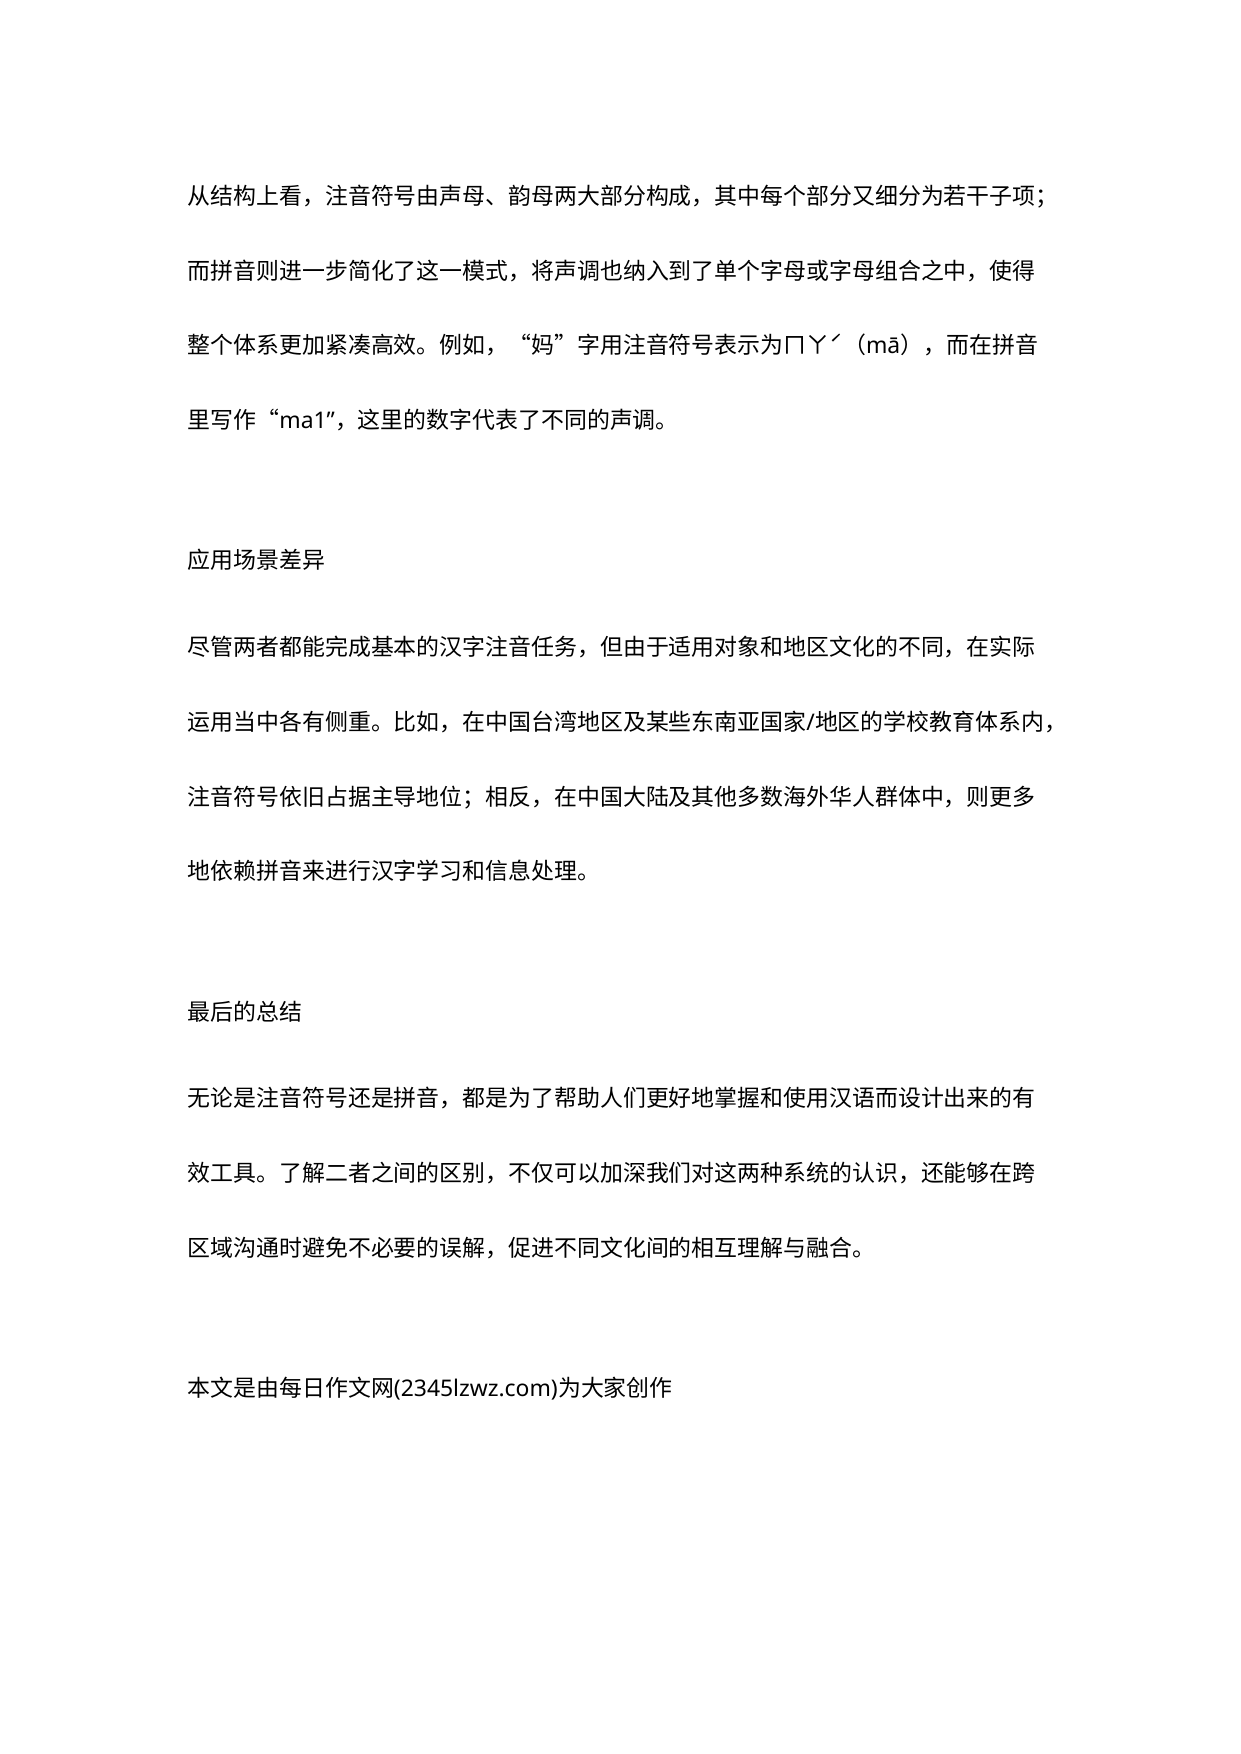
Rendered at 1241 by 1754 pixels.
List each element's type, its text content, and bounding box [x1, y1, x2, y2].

text 应用场景差异 [187, 527, 1053, 592]
text 最后的总结 [187, 978, 1053, 1043]
text 从结构上看，注音符号由声母、韵母两大部分构成，其中每个部分又细分为若干子项；而拼音则进一步简化了这一模式，将声调也纳入到了单个字母或字母组合之中，使得整个体系更加紧凑高效。例如，“妈”字用注音符号表示为ㄇㄚˊ（mā），而在拼音里写作“ma1”，这里的数字代表了不同的声调。 [187, 162, 1053, 451]
text 尽管两者都能完成基本的汉字注音任务，但由于适用对象和地区文化的不同，在实际运用当中各有侧重。比如，在中国台湾地区及某些东南亚国家/地区的学校教育体系内，注音符号依旧占据主导地位；相反，在中国大陆及其他多数海外华人群体中，则更多地依赖拼音来进行汉字学习和信息处理。 [187, 613, 1053, 902]
text 无论是注音符号还是拼音，都是为了帮助人们更好地掌握和使用汉语而设计出来的有效工具。了解二者之间的区别，不仅可以加深我们对这两种系统的认识，还能够在跨区域沟通时避免不必要的误解，促进不同文化间的相互理解与融合。 [187, 1064, 1053, 1278]
text 本文是由每日作文网(2345lzwz.com)为大家创作 [187, 1354, 1053, 1419]
